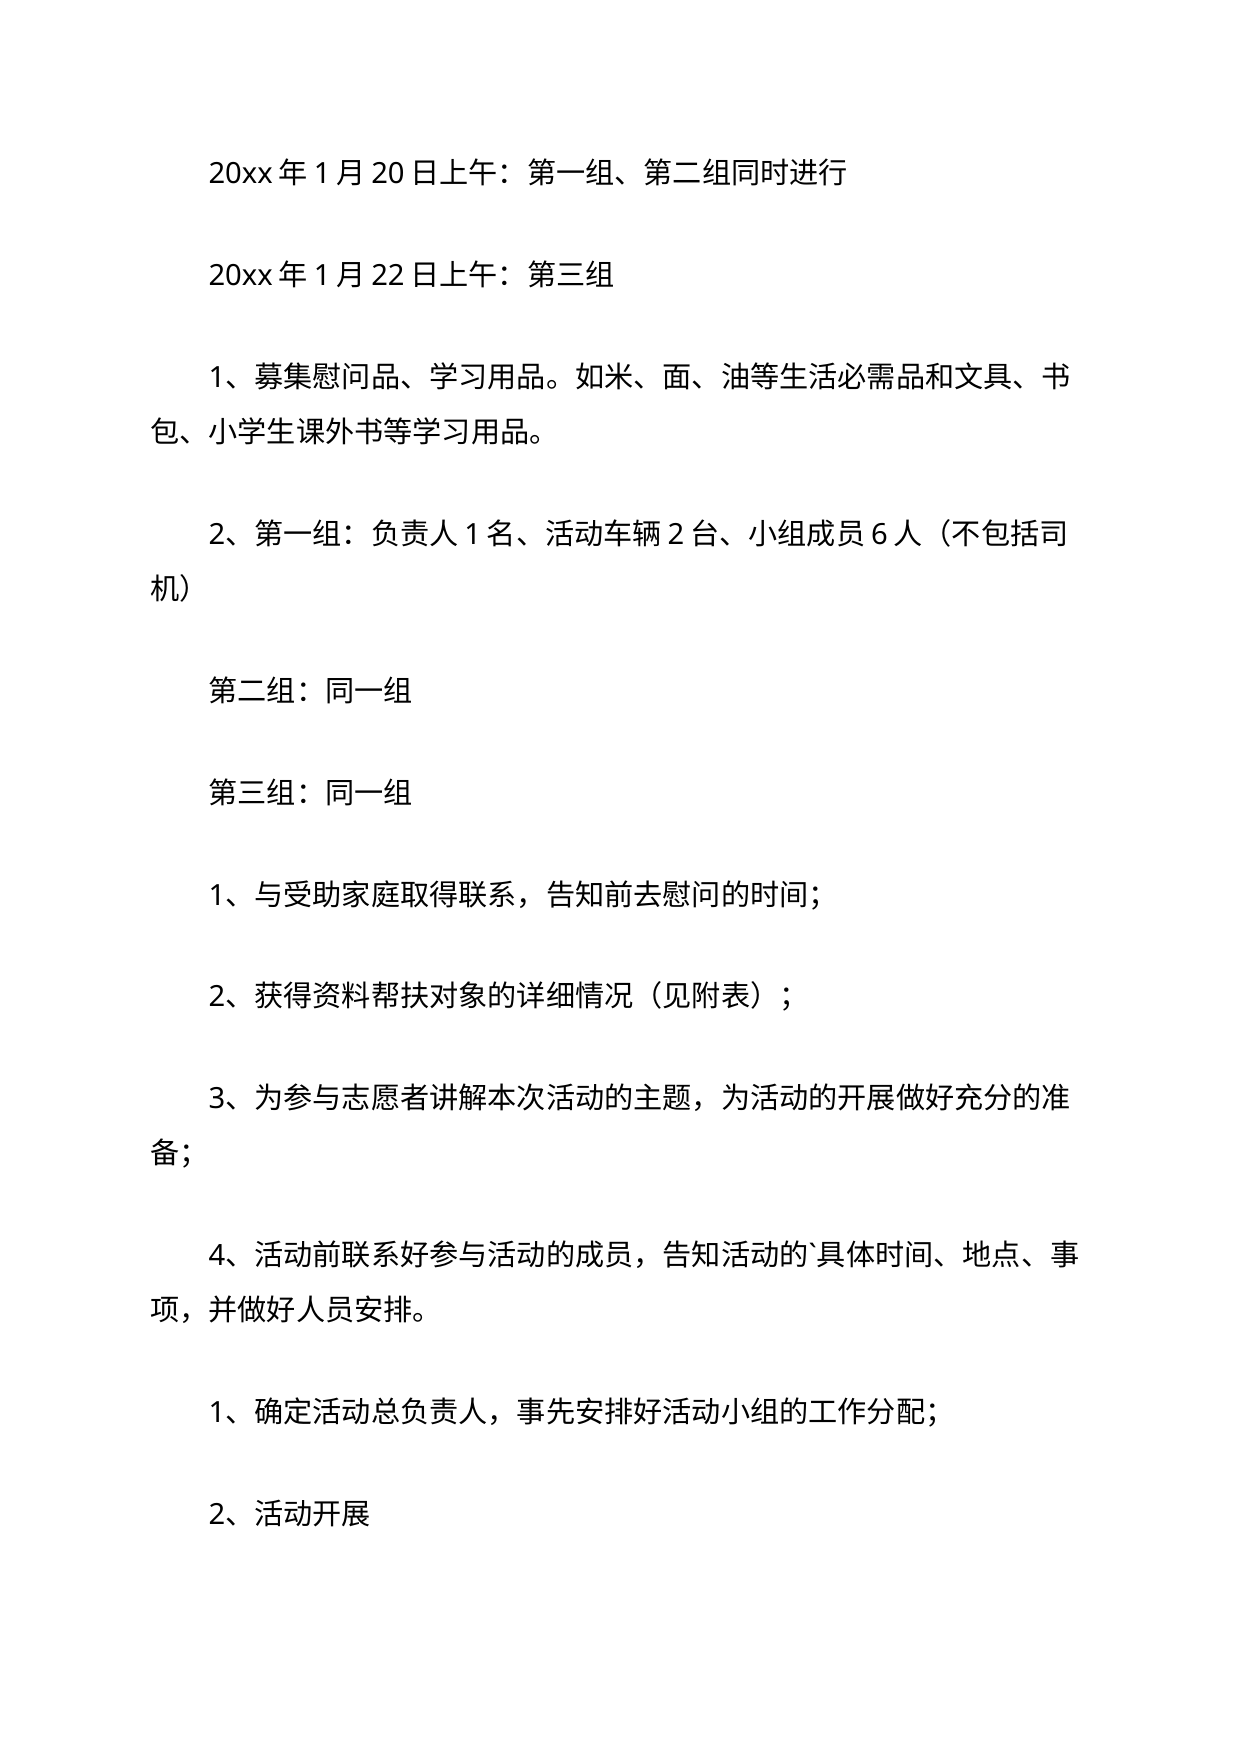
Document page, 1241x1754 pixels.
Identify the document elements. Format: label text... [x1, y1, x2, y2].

text 3、为参与志愿者讲解本次活动的主题，为活动的开展做好充分的准备； [150, 1075, 1090, 1172]
text 2、获得资料帮扶对象的详细情况（见附表）； [150, 973, 1090, 1015]
text 20xx年1月22日上午：第三组 [150, 252, 1090, 294]
text 第二组：同一组 [150, 667, 1090, 710]
text 2、第一组：负责人1名、活动车辆2台、小组成员6人（不包括司机） [150, 511, 1090, 608]
text 1、募集慰问品、学习用品。如米、面、油等生活必需品和文具、书包、小学生课外书等学习用品。 [150, 354, 1090, 451]
text 20xx年1月20日上午：第一组、第二组同时进行 [150, 150, 1090, 192]
text 4、活动前联系好参与活动的成员，告知活动的`具体时间、地点、事项，并做好人员安排。 [150, 1232, 1090, 1329]
text 1、确定活动总负责人，事先安排好活动小组的工作分配； [150, 1388, 1090, 1431]
text 1、与受助家庭取得联系，告知前去慰问的时间； [150, 871, 1090, 913]
text 2、活动开展 [150, 1491, 1090, 1533]
text 第三组：同一组 [150, 769, 1090, 812]
